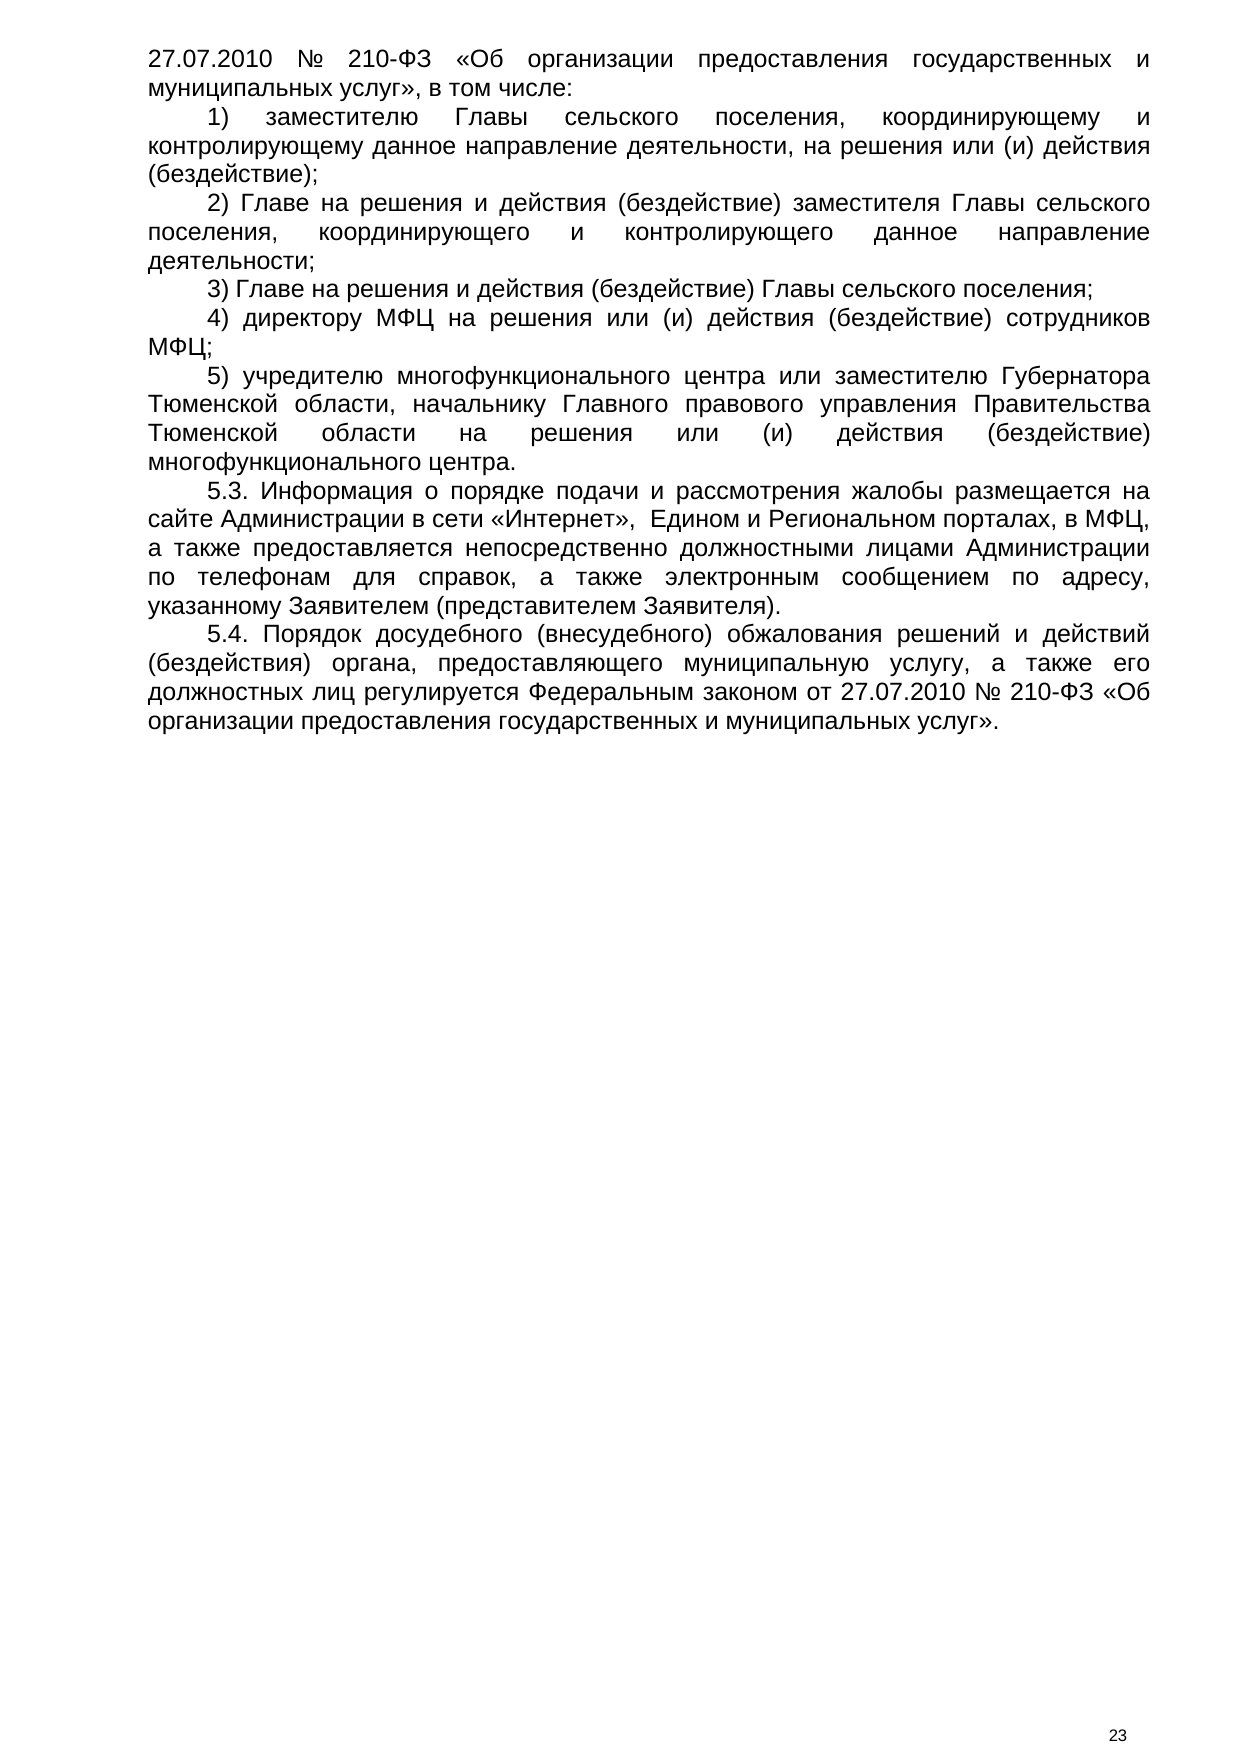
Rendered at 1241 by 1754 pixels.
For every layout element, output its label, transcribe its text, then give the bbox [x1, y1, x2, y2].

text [148, 44, 1152, 102]
text 5) учредителю многофункционального центра или заместителю Губернатора Тюменской области, начальнику Главного правового управления Правительства Тюменской области на решения или (и) действия (бездействие) многофункционального центра. [148, 361, 1152, 476]
text 3) Главе на решения и действия (бездействие) Главы сельского поселения; [148, 274, 1152, 303]
text 2) Главе на решения и действия (бездействие) заместителя Главы сельского поселения, координирующего и контролирующего данное направление деятельности; [148, 188, 1152, 274]
text 1) заместителю Главы сельского поселения, координирующему и контролирующему данное направление деятельности, на решения или (и) действия (бездействие); [148, 102, 1152, 188]
text 5.3. Информация о порядке подачи и рассмотрения жалобы размещается на сайте Администрации в сети «Интернет», Едином и Региональном порталах, в МФЦ, а также предоставляется непосредственно должностными лицами Администрации по телефонам для справок, а также электронным сообщением по адресу, указанному Заявителем (представителем Заявителя). [148, 476, 1152, 619]
text 4) директору МФЦ на решения или (и) действия (бездействие) сотрудников МФЦ; [148, 303, 1152, 361]
text 5.4. Порядок досудебного (внесудебного) обжалования решений и действий (бездействия) органа, предоставляющего муниципальную услугу, а также его должностных лиц регулируется Федеральным законом от 27.07.2010 № 210-ФЗ «Об организации предоставления государственных и муниципальных услуг». [148, 619, 1152, 734]
